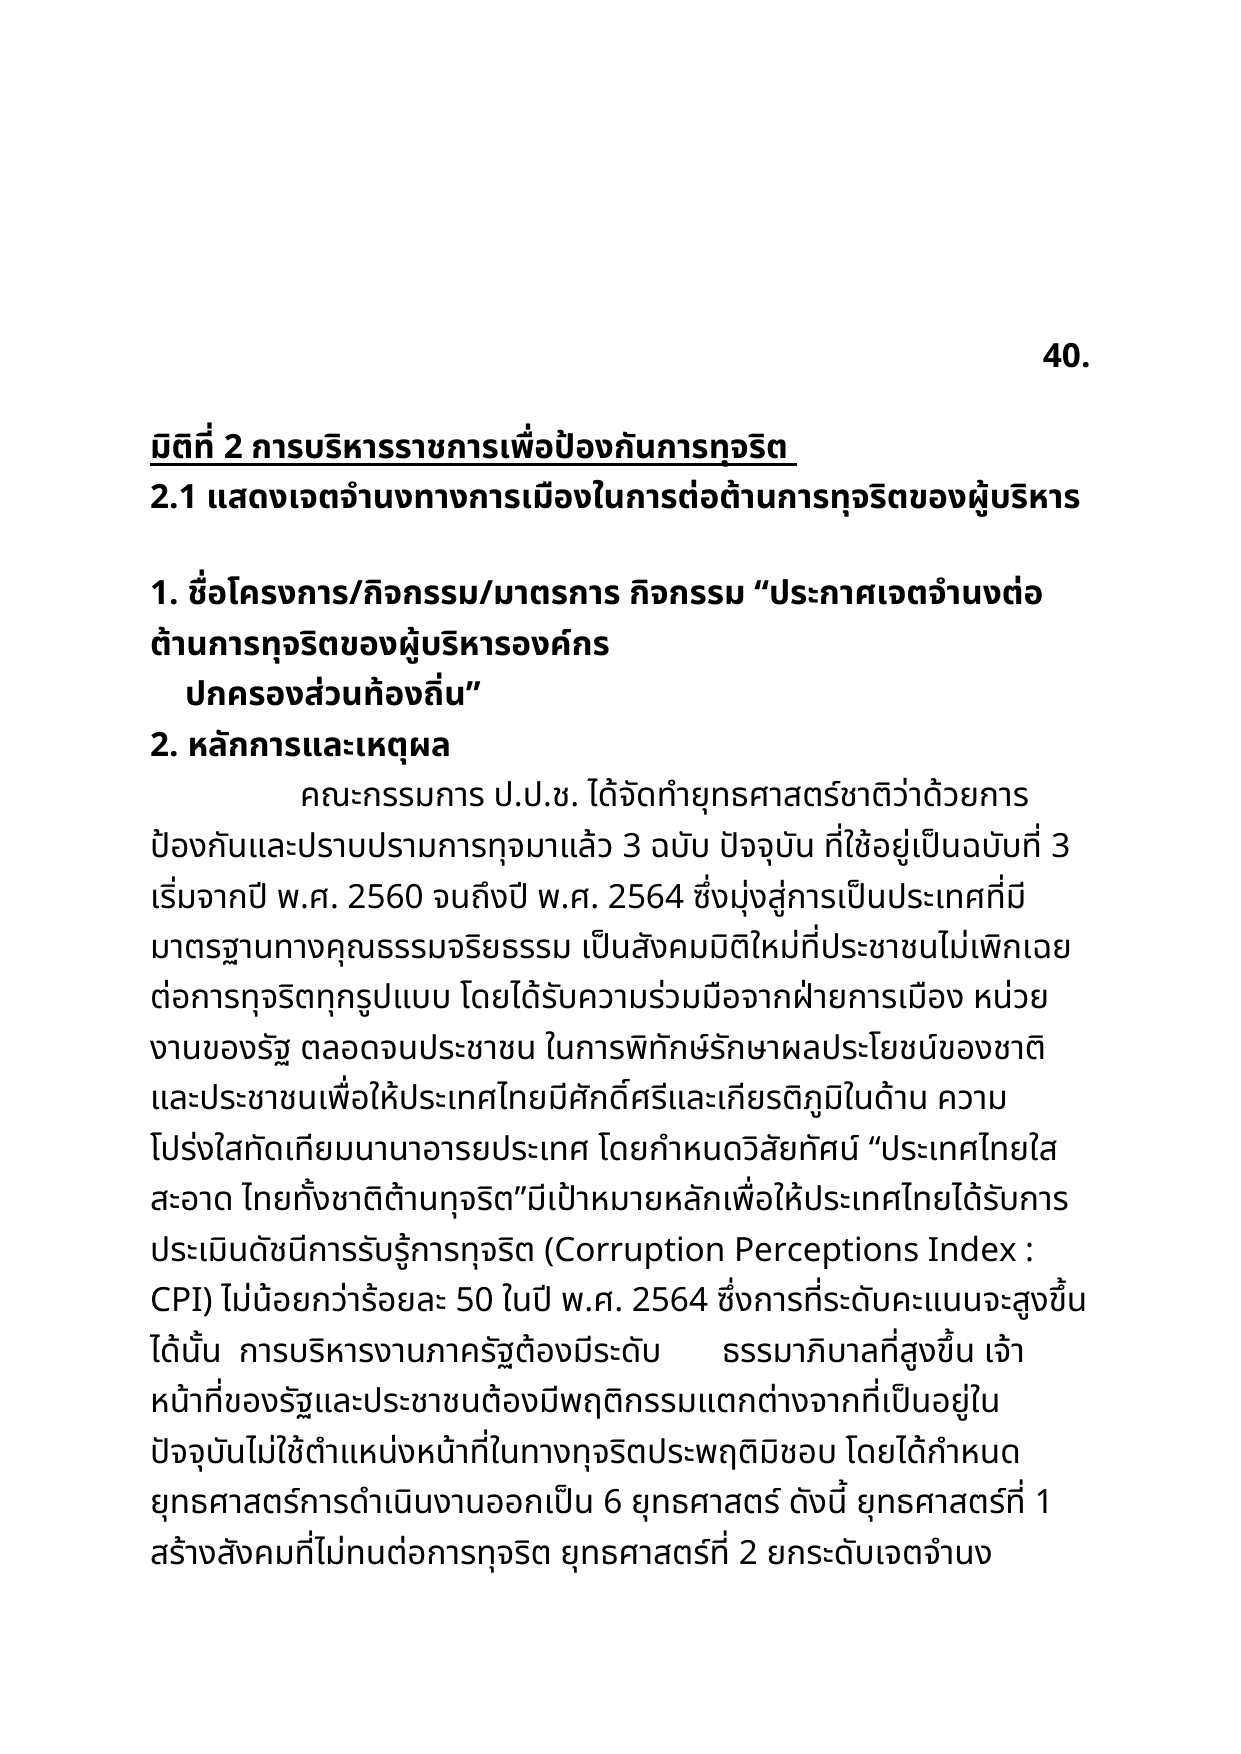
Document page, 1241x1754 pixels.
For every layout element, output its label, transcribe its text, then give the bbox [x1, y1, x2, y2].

text 40. [150, 332, 1090, 377]
text 2.1 แสดงเจตจํานงทางการเมืองในการต่อต้านการทุจริตของผู้บริหาร [150, 473, 1090, 524]
text มิติที่ 2 การบริหารราชการเพื่อป้องกันการทุจริต [150, 422, 1090, 473]
text 2. หลักการและเหตุผล [150, 721, 1090, 771]
text ปกครองส่วนท้องถิ่น” [150, 670, 1090, 721]
text 1. ชื่อโครงการ/กิจกรรม/มาตรการ กิจกรรม “ประกาศเจตจํานงต่อต้านการทุจริตของผู้บริหารองค์กร [150, 569, 1090, 670]
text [150, 771, 1090, 1579]
